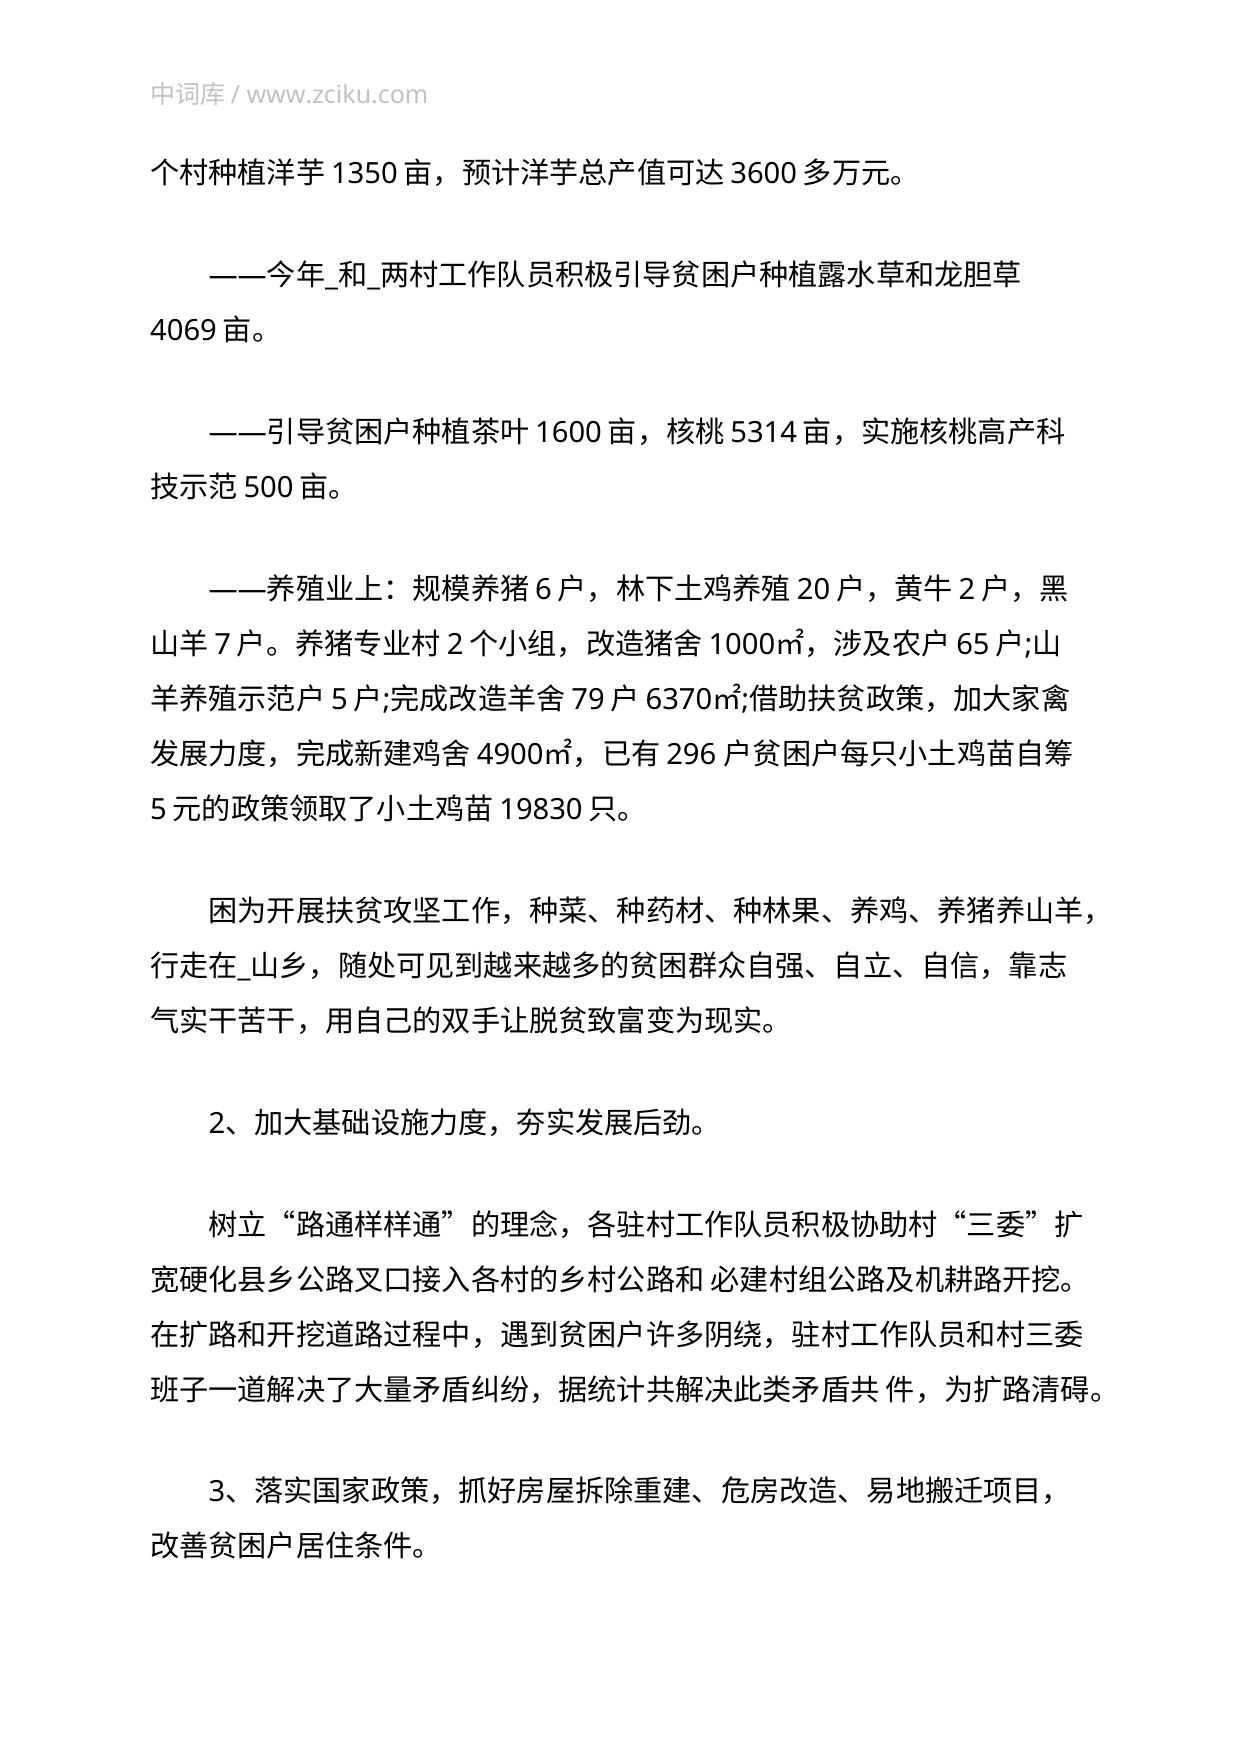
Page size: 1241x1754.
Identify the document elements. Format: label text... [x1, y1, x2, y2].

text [150, 150, 1090, 192]
text ——引导贫困户种植茶叶1600亩，核桃5314亩，实施核桃高产科技示范500亩。 [150, 409, 1090, 506]
text ——今年_和_两村工作队员积极引导贫困户种植露水草和龙胆草4069亩。 [150, 252, 1090, 349]
text 树立“路通样样通”的理念，各驻村工作队员积极协助村“三委”扩宽硬化县乡公路叉口接入各村的乡村公路和 必建村组公路及机耕路开挖。在扩路和开挖道路过程中，遇到贫困户许多阴绕，驻村工作队员和村三委班子一道解决了大量矛盾纠纷，据统计共解决此类矛盾共 件，为扩路清碍。 [150, 1202, 1090, 1408]
text 2、加大基础设施力度，夯实发展后劲。 [150, 1099, 1090, 1142]
text ——养殖业上：规模养猪6户，林下土鸡养殖20户，黄牛2户，黑山羊7户。养猪专业村2个小组，改造猪舍1000㎡，涉及农户65户;山羊养殖示范户5户;完成改造羊舍79户6370㎡;借助扶贫政策，加大家禽发展力度，完成新建鸡舍4900㎡，已有296 户贫困户每只小土鸡苗自筹5元的政策领取了小土鸡苗19830只。 [150, 566, 1090, 828]
text 3、落实国家政策，抓好房屋拆除重建、危房改造、易地搬迁项目，改善贫困户居住条件。 [150, 1468, 1090, 1565]
text 困为开展扶贫攻坚工作，种菜、种药材、种林果、养鸡、养猪养山羊，行走在_山乡，随处可见到越来越多的贫困群众自强、自立、自信，靠志气实干苦干，用自己的双手让脱贫致富变为现实。 [150, 888, 1090, 1040]
